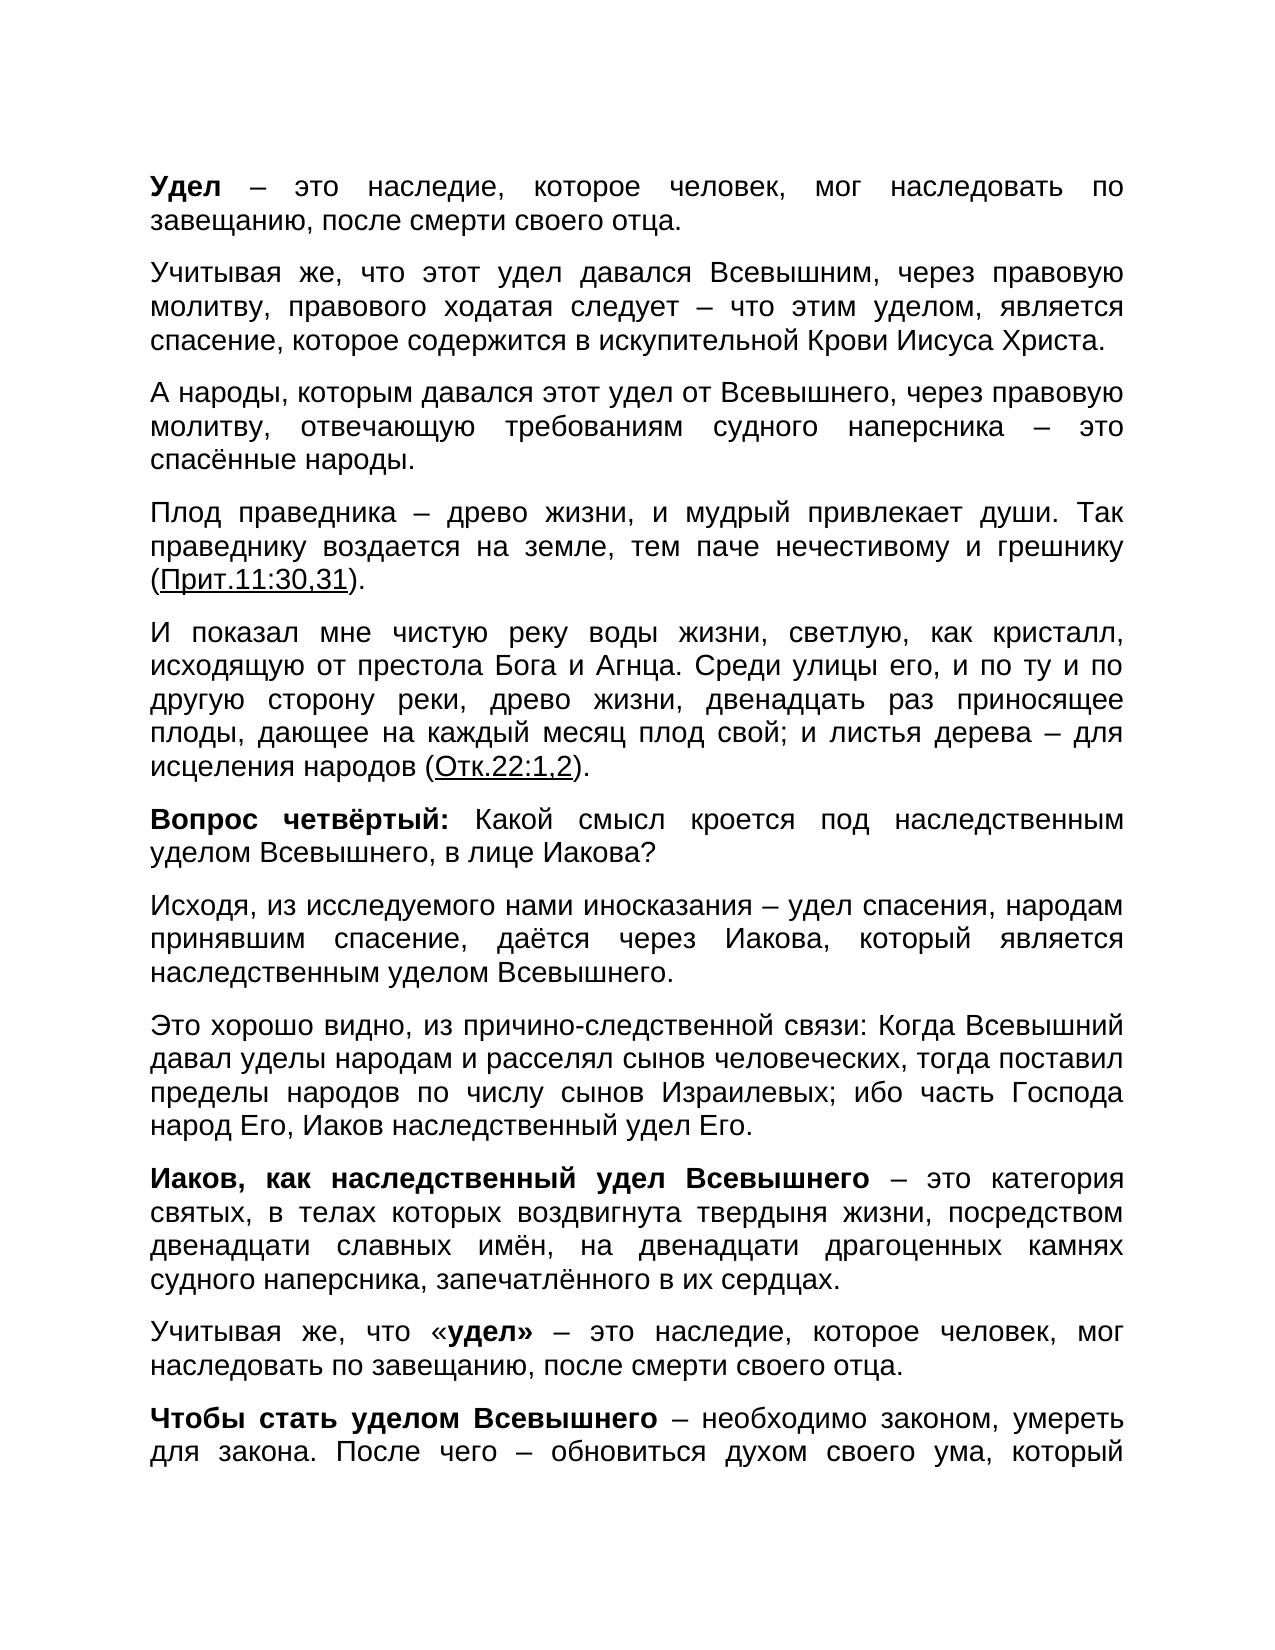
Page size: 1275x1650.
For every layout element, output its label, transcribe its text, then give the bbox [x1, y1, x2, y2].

text Удел – это наследие, которое человек, мог наследовать по завещанию, после смерти своего отца. [150, 169, 1125, 236]
text Вопрос четвёртый: Какой смысл кроется под наследственным уделом Всевышнего, в лице Иакова? [150, 802, 1125, 869]
text Учитывая же, что этот удел давался Всевышним, через правовую молитву, правового ходатая следует – что этим уделом, является спасение, которое содержится в искупительной Крови Иисуса Христа. [150, 255, 1125, 356]
text И показал мне чистую реку воды жизни, светлую, как кристалл, исходящую от престола Бога и Агнца. Среди улицы его, и по ту и по другую сторону реки, древо жизни, двенадцать раз приносящее плоды, дающее на каждый месяц плод свой; и листья дерева – для исцеления народов (Отк.22:1,2). [150, 615, 1125, 782]
text Учитывая же, что «удел» – это наследие, которое человек, мог наследовать по завещанию, после смерти своего отца. [150, 1314, 1125, 1381]
text Это хорошо видно, из причино-следственной связи: Когда Всевышний давал уделы народам и расселял сынов человеческих, тогда поставил пределы народов по числу сынов Израилевых; ибо часть Господа народ Его, Иаков наследственный удел Его. [150, 1008, 1125, 1142]
text А народы, которым давался этот удел от Всевышнего, через правовую молитву, отвечающую требованиям судного наперсника – это спасённые народы. [150, 375, 1125, 476]
text Иаков, как наследственный удел Всевышнего – это категория святых, в телах которых воздвигнута твердыня жизни, посредством двенадцати славных имён, на двенадцати драгоценных камнях судного наперсника, запечатлённого в их сердцах. [150, 1161, 1125, 1295]
text Исходя, из исследуемого нами иносказания – удел спасения, народам принявшим спасение, даётся через Иакова, который является наследственным уделом Всевышнего. [150, 888, 1125, 988]
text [150, 1401, 1125, 1468]
text Плод праведника – древо жизни, и мудрый привлекает души. Так праведнику воздается на земле, тем паче нечестивому и грешнику (Прит.11:30,31). [150, 495, 1125, 596]
